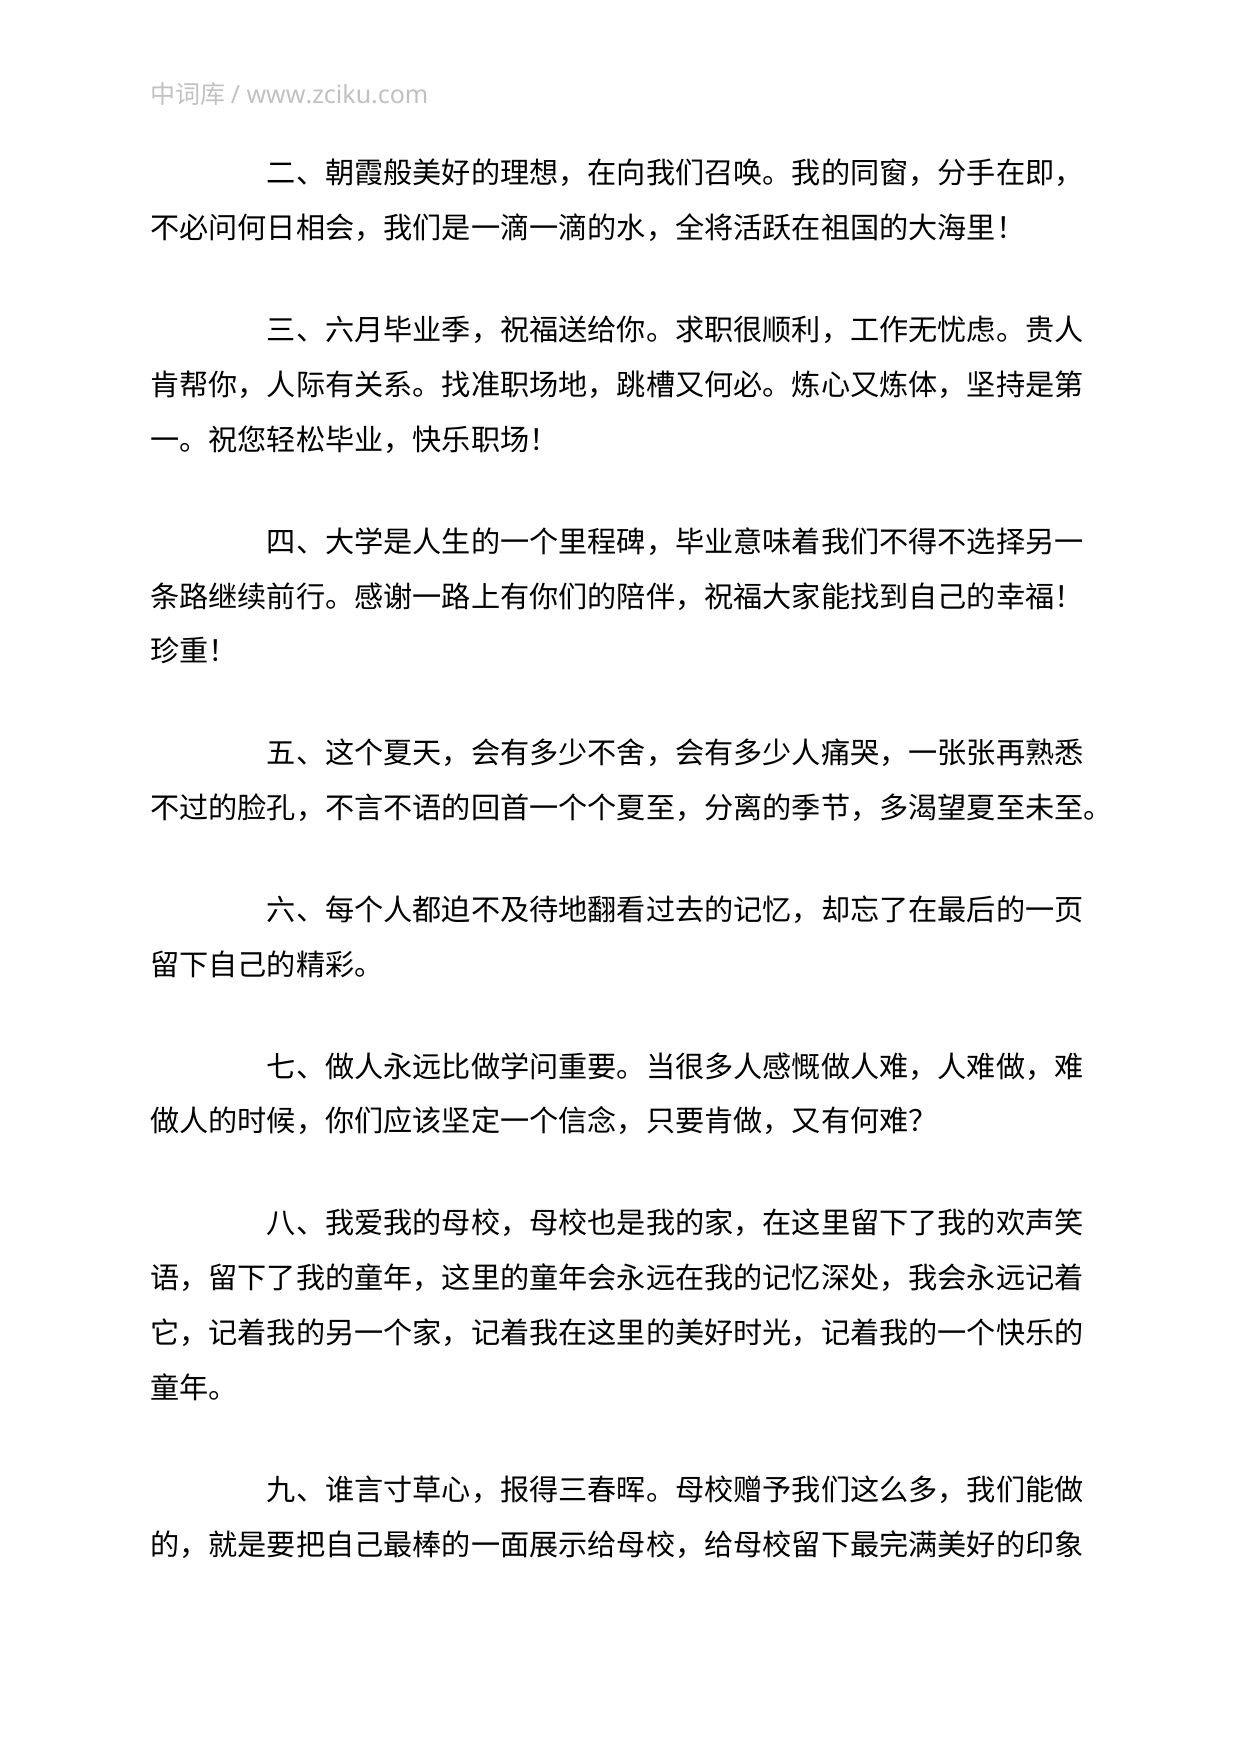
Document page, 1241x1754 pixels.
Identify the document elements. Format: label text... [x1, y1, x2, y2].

text 三、六月毕业季，祝福送给你。求职很顺利，工作无忧虑。贵人肯帮你，人际有关系。找准职场地，跳槽又何必。炼心又炼体，坚持是第一。祝您轻松毕业，快乐职场！ [150, 307, 1090, 459]
text 六、每个人都迫不及待地翻看过去的记忆，却忘了在最后的一页留下自己的精彩。 [150, 886, 1090, 984]
text 二、朝霞般美好的理想，在向我们召唤。我的同窗，分手在即，不必问何日相会，我们是一滴一滴的水，全将活跃在祖国的大海里！ [150, 150, 1090, 247]
text 四、大学是人生的一个里程碑，毕业意味着我们不得不选择另一条路继续前行。感谢一路上有你们的陪伴，祝福大家能找到自己的幸福！珍重！ [150, 518, 1090, 670]
text 八、我爱我的母校，母校也是我的家，在这里留下了我的欢声笑语，留下了我的童年，这里的童年会永远在我的记忆深处，我会永远记着它，记着我的另一个家，记着我在这里的美好时光，记着我的一个快乐的童年。 [150, 1200, 1090, 1407]
text 五、这个夏天，会有多少不舍，会有多少人痛哭，一张张再熟悉不过的脸孔，不言不语的回首一个个夏至，分离的季节，多渴望夏至未至。 [150, 730, 1090, 827]
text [150, 1466, 1090, 1563]
text 七、做人永远比做学问重要。当很多人感慨做人难，人难做，难做人的时候，你们应该坚定一个信念，只要肯做，又有何难？ [150, 1043, 1090, 1140]
